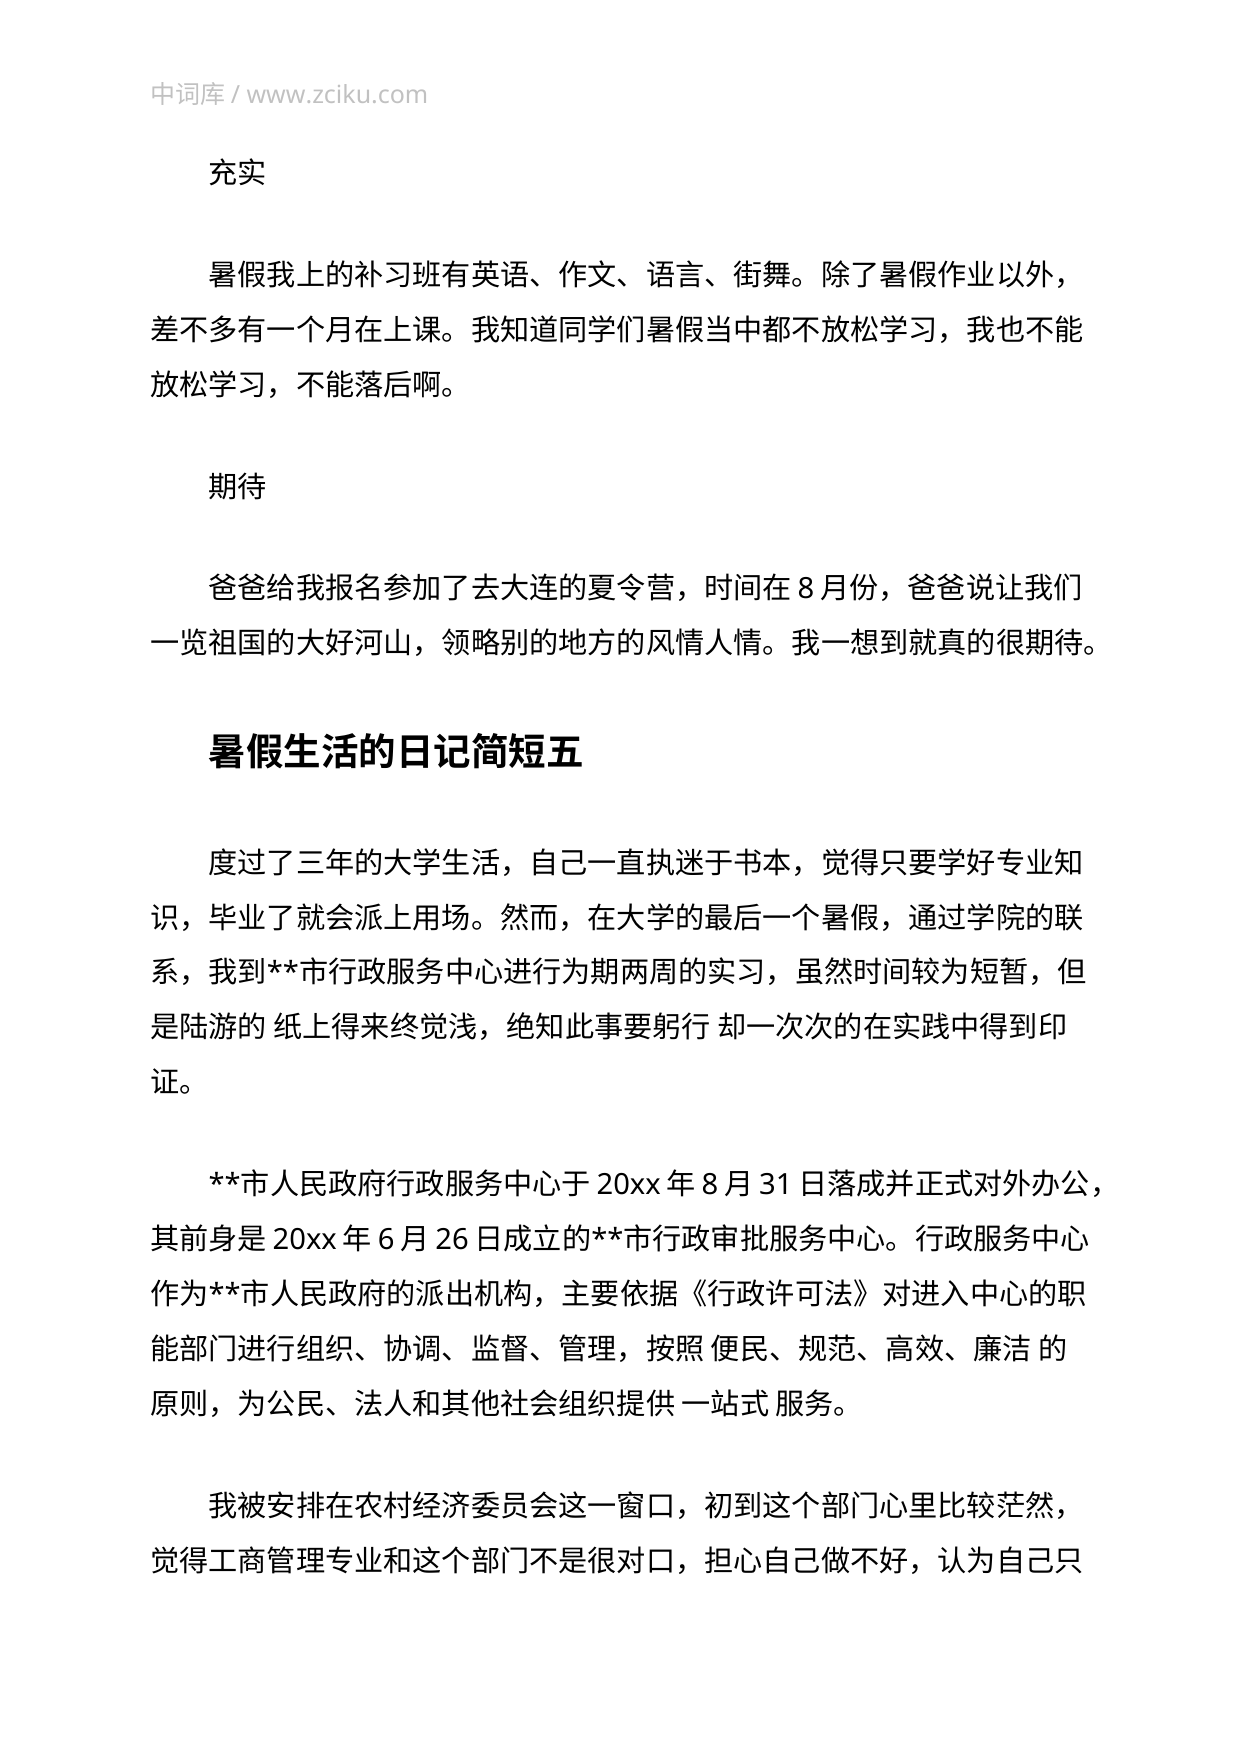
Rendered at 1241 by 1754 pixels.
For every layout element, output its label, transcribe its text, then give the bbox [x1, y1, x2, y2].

text 暑假生活的日记简短五 [150, 722, 1090, 776]
text 度过了三年的大学生活，自己一直执迷于书本，觉得只要学好专业知识，毕业了就会派上用场。然而，在大学的最后一个暑假，通过学院的联系，我到**市行政服务中心进行为期两周的实习，虽然时间较为短暂，但是陆游的 纸上得来终觉浅，绝知此事要躬行 却一次次的在实践中得到印证。 [150, 839, 1090, 1101]
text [150, 1482, 1090, 1579]
text 期待 [150, 463, 1090, 506]
text 暑假我上的补习班有英语、作文、语言、街舞。除了暑假作业以外，差不多有一个月在上课。我知道同学们暑假当中都不放松学习，我也不能放松学习，不能落后啊。 [150, 252, 1090, 404]
text **市人民政府行政服务中心于20xx年8月31日落成并正式对外办公，其前身是20xx年6月26日成立的**市行政审批服务中心。行政服务中心作为**市人民政府的派出机构，主要依据《行政许可法》对进入中心的职能部门进行组织、协调、监督、管理，按照 便民、规范、高效、廉洁 的原则，为公民、法人和其他社会组织提供 一站式 服务。 [150, 1161, 1090, 1423]
text 爸爸给我报名参加了去大连的夏令营，时间在8月份，爸爸说让我们一览祖国的大好河山，领略别的地方的风情人情。我一想到就真的很期待。 [150, 565, 1090, 662]
text 充实 [150, 150, 1090, 192]
